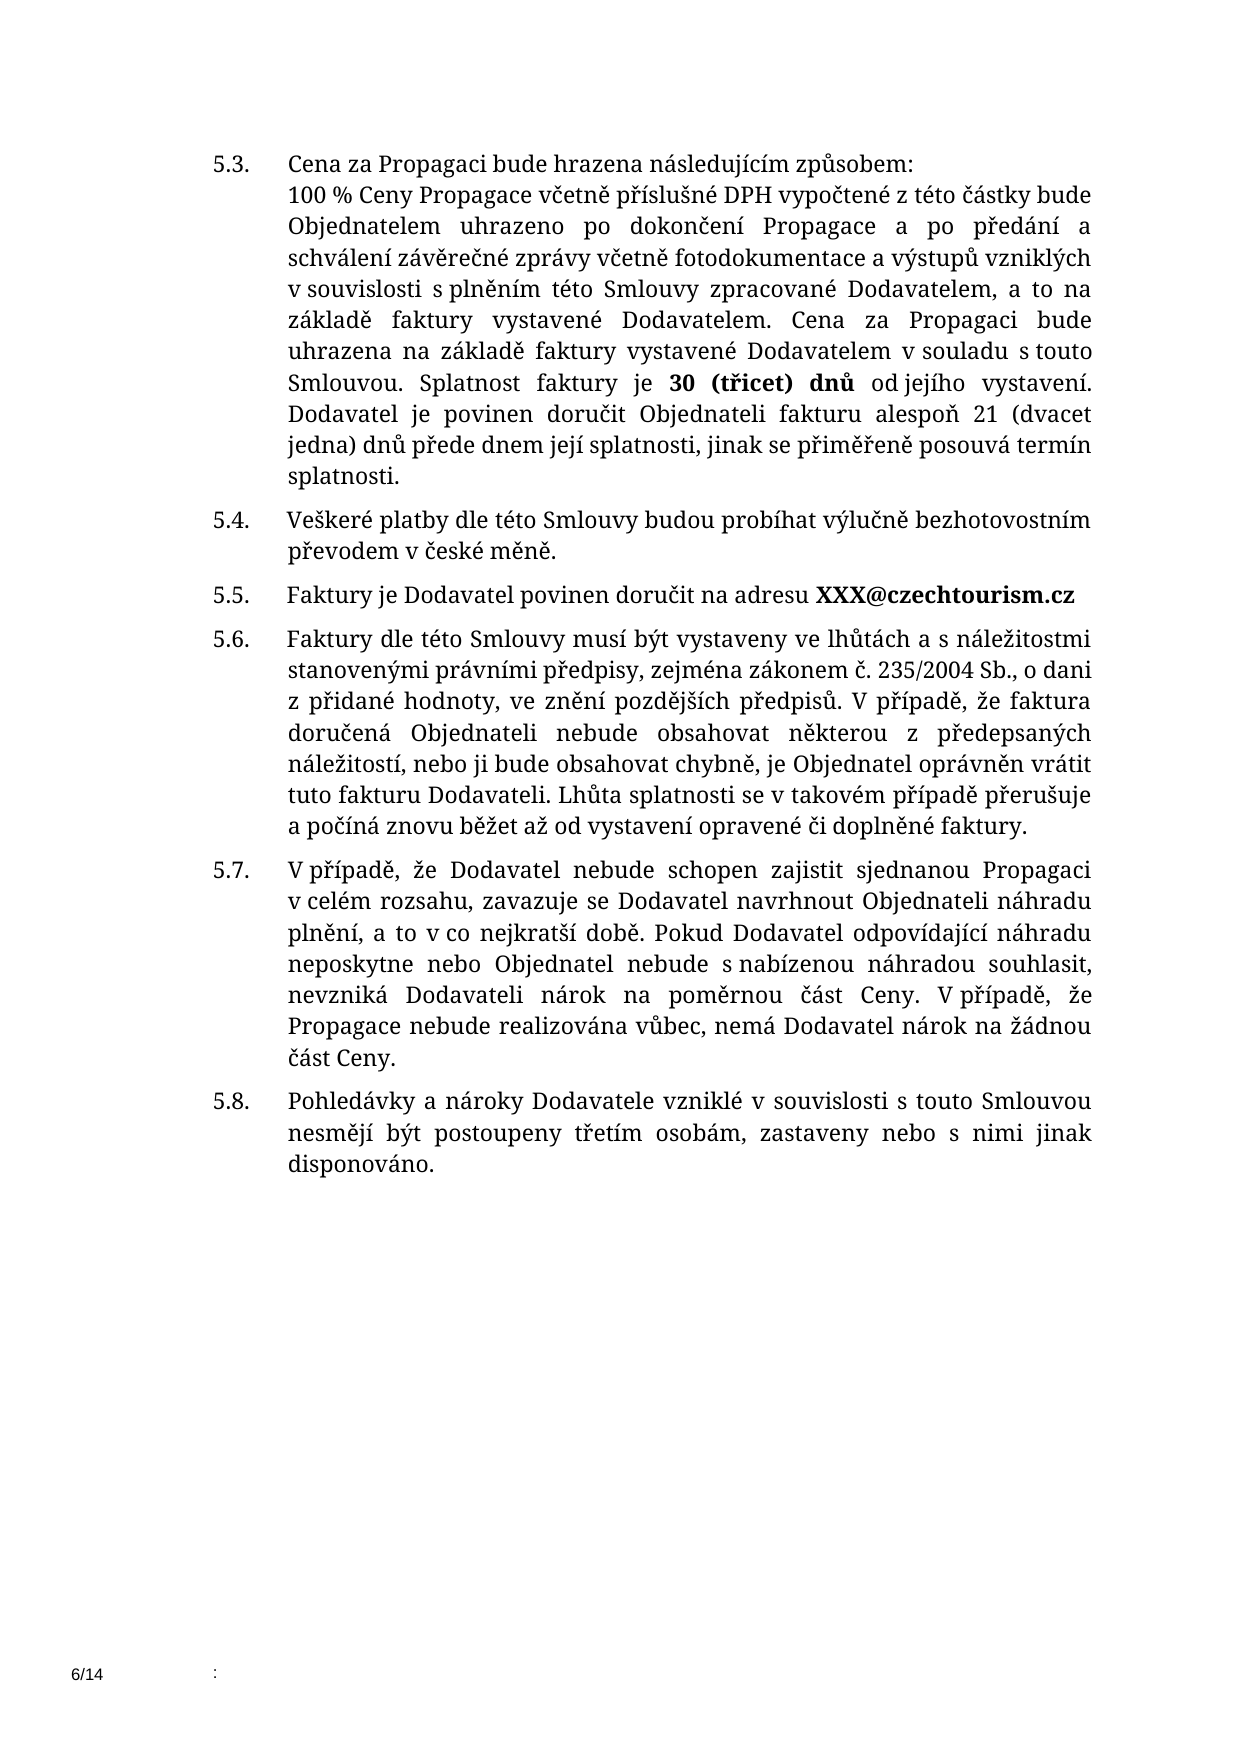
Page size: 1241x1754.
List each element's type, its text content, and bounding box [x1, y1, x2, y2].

list Veškeré platby dle této Smlouvy budou probíhat výlučně bezhotovostním převodem v české měně. [213, 504, 1092, 566]
list Cena za Propagaci bude hrazena následujícím způsobem: [213, 148, 1092, 179]
list V případě, že Dodavatel nebude schopen zajistit sjednanou Propagaci v celém rozsahu, zavazuje se Dodavatel navrhnout Objednateli náhradu plnění, a to v co nejkratší době. Pokud Dodavatel odpovídající náhradu neposkytne nebo Objednatel nebude s nabízenou náhradou souhlasit, nevzniká Dodavateli nárok na poměrnou část Ceny. V případě, že Propagace nebude realizována vůbec, nemá Dodavatel nárok na žádnou část Ceny. [213, 854, 1092, 1073]
list Faktury je Dodavatel povinen doručit na adresu XXX@czechtourism.cz [213, 579, 1092, 610]
text 100 % Ceny Propagace včetně příslušné DPH vypočtené z této částky bude Objednatelem uhrazeno po dokončení Propagace a po předání a schválení závěrečné zprávy včetně fotodokumentace a výstupů vzniklých v souvislosti s plněním této Smlouvy zpracované Dodavatelem, a to na základě faktury vystavené Dodavatelem. Cena za Propagaci bude uhrazena na základě faktury vystavené Dodavatelem v souladu s touto Smlouvou. Splatnost faktury je 30 (třicet) dnů od jejího vystavení. Dodavatel je povinen doručit Objednateli fakturu alespoň 21 (dvacet jedna) dnů přede dnem její splatnosti, jinak se přiměřeně posouvá termín splatnosti. [288, 179, 1092, 491]
list Pohledávky a nároky Dodavatele vzniklé v souvislosti s touto Smlouvou nesmějí být postoupeny třetím osobám, zastaveny nebo s nimi jinak disponováno. [213, 1085, 1092, 1179]
list Faktury dle této Smlouvy musí být vystaveny ve lhůtách a s náležitostmi stanovenými právními předpisy, zejména zákonem č. 235/2004 Sb., o dani z přidané hodnoty, ve znění pozdějších předpisů. V případě, že faktura doručená Objednateli nebude obsahovat některou z předepsaných náležitostí, nebo ji bude obsahovat chybně, je Objednatel oprávněn vrátit tuto fakturu Dodavateli. Lhůta splatnosti se v takovém případě přerušuje a počíná znovu běžet až od vystavení opravené či doplněné faktury. [213, 623, 1092, 841]
